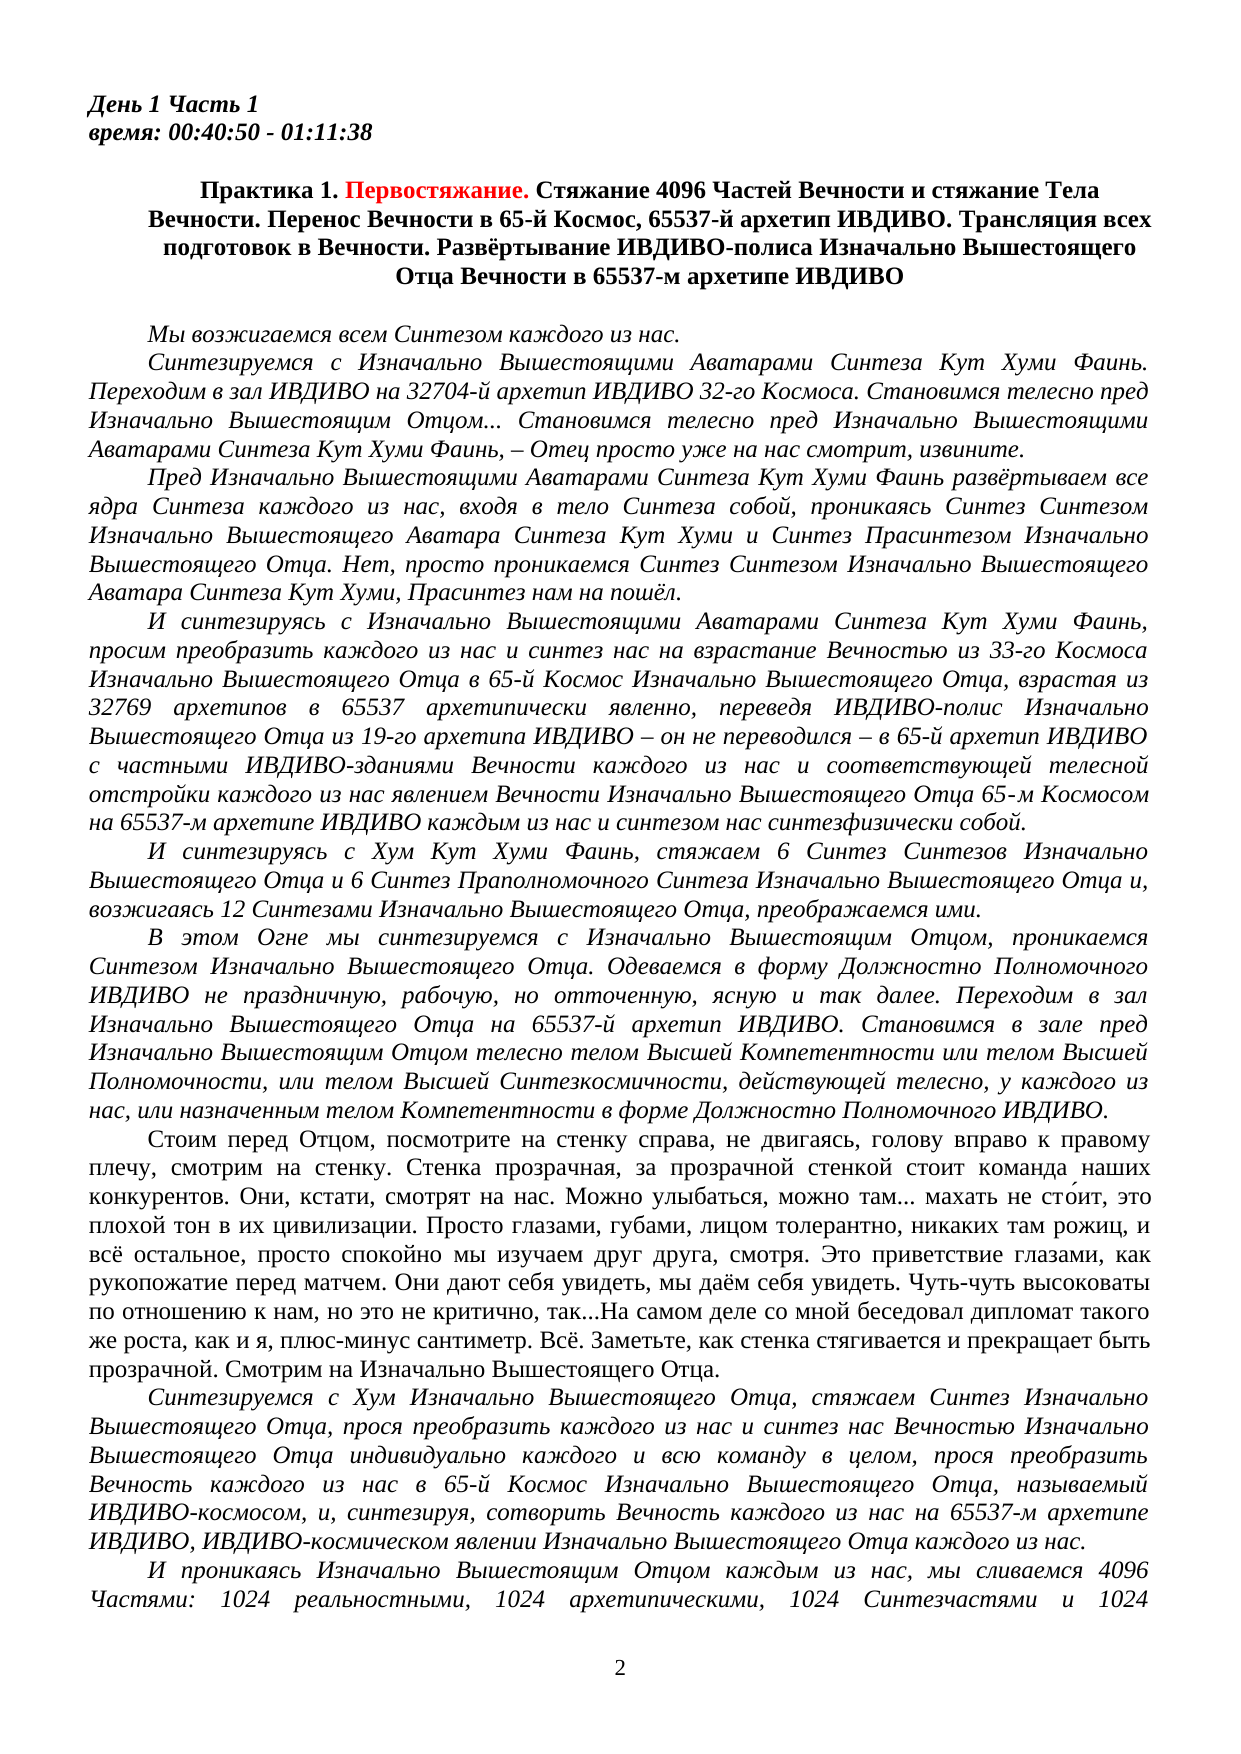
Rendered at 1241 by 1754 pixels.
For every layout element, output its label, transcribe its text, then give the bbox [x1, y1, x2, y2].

list Мы возжигаемся всем Синтезом каждого из нас. [89, 319, 1152, 347]
text День 1 Часть 1 [89, 89, 1152, 117]
list Пред Изначально Вышестоящими Аватарами Синтеза Кут Хуми Фаинь развёртываем все ядра Синтеза каждого из нас, входя в тело Синтеза собой, проникаясь Синтез Синтезом Изначально Вышестоящего Аватара Синтеза Кут Хуми и Синтез Прасинтезом Изначально Вышестоящего Отца. Нет, просто проникаемся Синтез Синтезом Изначально Вышестоящего Аватара Синтеза Кут Хуми, Прасинтез нам на пошёл. [89, 462, 1152, 606]
list Синтезируемся с Изначально Вышестоящими Аватарами Синтеза Кут Хуми Фаинь. Переходим в зал ИВДИВО на 32704-й архетип ИВДИВО 32-го Космоса. Становимся телесно пред Изначально Вышестоящим Отцом... Становимся телесно пред Изначально Вышестоящими Аватарами Синтеза Кут Хуми Фаинь, – Отец просто уже на нас смотрит, извините. [89, 347, 1152, 462]
list В этом Огне мы синтезируемся с Изначально Вышестоящим Отцом, проникаемся Синтезом Изначально Вышестоящего Отца. Одеваемся в форму Должностно Полномочного ИВДИВО не праздничную, рабочую, но отточенную, ясную и так далее. Переходим в зал Изначально Вышестоящего Отца на 65537-й архетип ИВДИВО. Становимся в зале пред Изначально Вышестоящим Отцом телесно телом Высшей Компетентности или телом Высшей Полномочности, или телом Высшей Синтезкосмичности, действующей телесно, у каждого из нас, или назначенным телом Компетентности в форме Должностно Полномочного ИВДИВО. [89, 922, 1152, 1124]
list И синтезируясь с Хум Кут Хуми Фаинь, стяжаем 6 Синтез Синтезов Изначально Вышестоящего Отца и 6 Синтез Праполномочного Синтеза Изначально Вышестоящего Отца и, возжигаясь 12 Синтезами Изначально Вышестоящего Отца, преображаемся ими. [89, 836, 1152, 922]
list Синтезируемся с Хум Изначально Вышестоящего Отца, стяжаем Синтез Изначально Вышестоящего Отца, прося преобразить каждого из нас и синтез нас Вечностью Изначально Вышестоящего Отца индивидуально каждого и всю команду в целом, прося преобразить Вечность каждого из нас в 65-й Космос Изначально Вышестоящего Отца, называемый ИВДИВО-космосом, и, синтезируя, сотворить Вечность каждого из нас на 65537-м архетипе ИВДИВО, ИВДИВО-космическом явлении Изначально Вышестоящего Отца каждого из нас. [89, 1382, 1152, 1555]
list Стоим перед Отцом, посмотрите на стенку справа, не двигаясь, голову вправо к правому плечу, смотрим на стенку. Стенка прозрачная, за прозрачной стенкой стоит команда наших конкурентов. Они, кстати, смотрят на нас. Можно улыбаться, можно там... махать не сто́ит, это плохой тон в их цивилизации. Просто глазами, губами, лицом толерантно, никаких там рожиц, и всё остальное, просто спокойно мы изучаем друг друга, смотря. Это приветствие глазами, как рукопожатие перед матчем. Они дают себя увидеть, мы даём себя увидеть. Чуть-чуть высоковаты по отношению к нам, но это не критично, так...На самом деле со мной беседовал дипломат такого же роста, как и я, плюс-минус сантиметр. Всё. Заметьте, как стенка стягивается и прекращает быть прозрачной. Смотрим на Изначально Вышестоящего Отца. [89, 1124, 1152, 1382]
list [89, 1555, 1152, 1612]
list Практика 1. Первостяжание. Стяжание 4096 Частей Вечности и стяжание Тела Вечности. Перенос Вечности в 65-й Космос, 65537-й архетип ИВДИВО. Трансляция всех подготовок в Вечности. Развёртывание ИВДИВО-полиса Изначально Вышестоящего Отца Вечности в 65537-м архетипе ИВДИВО [148, 175, 1152, 290]
list И синтезируясь с Изначально Вышестоящими Аватарами Синтеза Кут Хуми Фаинь, просим преобразить каждого из нас и синтез нас на взрастание Вечностью из 33-го Космоса Изначально Вышестоящего Отца в 65-й Космос Изначально Вышестоящего Отца, взрастая из 32769 архетипов в 65537 архетипически явленно, переведя ИВДИВО-полис Изначально Вышестоящего Отца из 19-го архетипа ИВДИВО – он не переводился – в 65-й архетип ИВДИВО с частными ИВДИВО-зданиями Вечности каждого из нас и соответствующей телесной отстройки каждого из нас явлением Вечности Изначально Вышестоящего Отца 65-м Космосом на 65537-м архетипе ИВДИВО каждым из нас и синтезом нас синтезфизически собой. [89, 606, 1152, 836]
text время: 00:40:50 - 01:11:38 [89, 117, 1152, 146]
